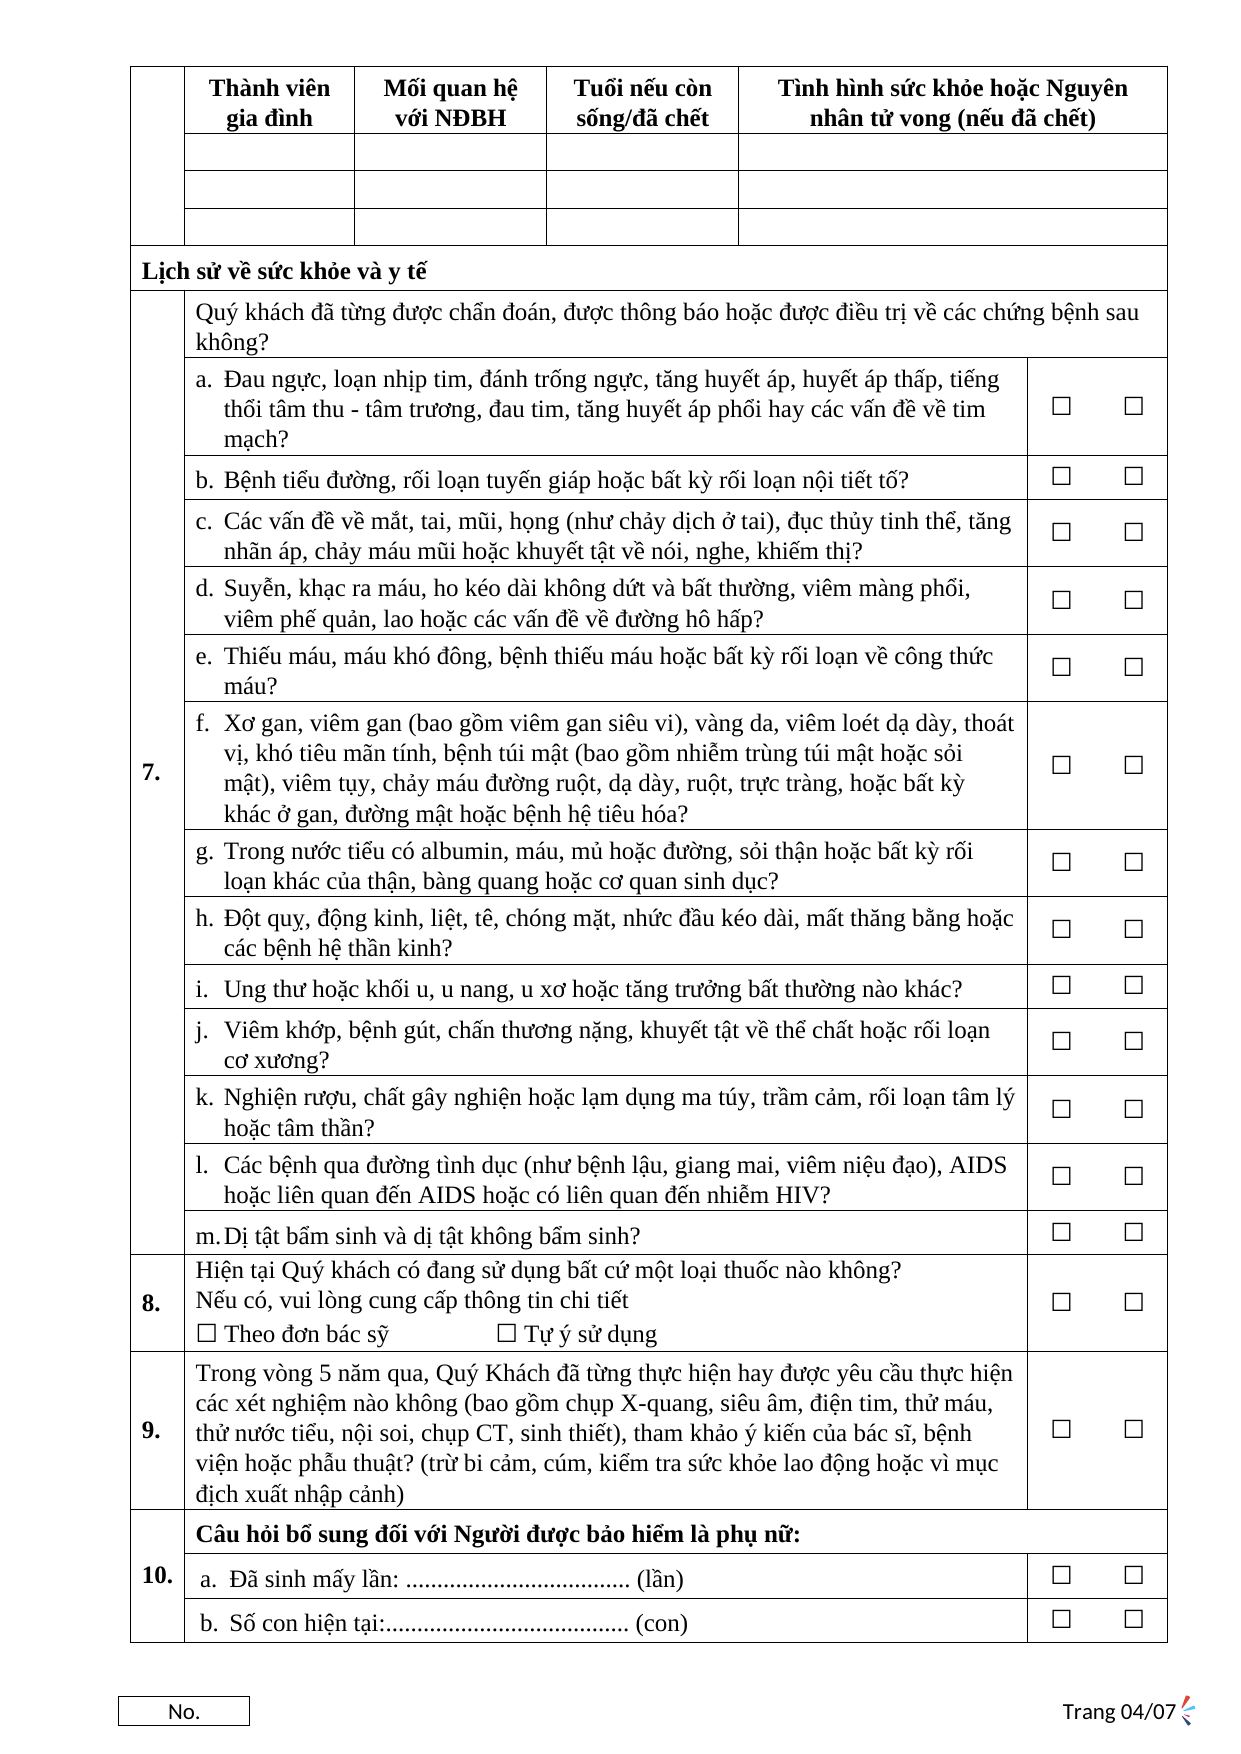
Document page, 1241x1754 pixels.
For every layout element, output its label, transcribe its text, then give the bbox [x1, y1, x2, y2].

table_cell Dị tật bẩm sinh và dị tật không bẩm sinh? [185, 1211, 1027, 1254]
table_cell [547, 171, 738, 208]
table_cell 6. [131, 67, 184, 245]
table_cell Số con hiện tại:....................................... (con) [185, 1599, 1027, 1642]
table_cell [1028, 702, 1167, 829]
table_cell [739, 209, 1167, 245]
table_cell Bệnh tiểu đường, rối loạn tuyến giáp hoặc bất kỳ rối loạn nội tiết tố? [185, 456, 1027, 499]
table_cell Trong nước tiểu có albumin, máu, mủ hoặc đường, sỏi thận hoặc bất kỳ rối loạn khác của thận, bàng quang hoặc cơ quan sinh dục? [185, 830, 1027, 896]
table_cell Các vấn đề về mắt, tai, mũi, họng (như chảy dịch ở tai), đục thủy tinh thể, tăng nhãn áp, chảy máu mũi hoặc khuyết tật về nói, nghe, khiếm thị? [185, 500, 1027, 566]
table_cell Tình hình sức khỏe hoặc Nguyên nhân tử vong (nếu đã chết) [739, 67, 1167, 133]
table_cell [1028, 456, 1167, 499]
table_cell Các bệnh qua đường tình dục (như bệnh lậu, giang mai, viêm niệu đạo), AIDS hoặc liên quan đến AIDS hoặc có liên quan đến nhiễm HIV? [185, 1144, 1027, 1210]
table_cell [355, 134, 546, 170]
table_cell [1028, 965, 1167, 1008]
table_cell [1028, 1255, 1167, 1351]
table_cell Xơ gan, viêm gan (bao gồm viêm gan siêu vi), vàng da, viêm loét dạ dày, thoát vị, khó tiêu mãn tính, bệnh túi mật (bao gồm nhiễm trùng túi mật hoặc sỏi mật), viêm tụy, chảy máu đường ruột, dạ dày, ruột, trực tràng, hoặc bất kỳ khác ở gan, đường mật hoặc bệnh hệ tiêu hóa? [185, 702, 1027, 829]
table_cell [1028, 1554, 1167, 1597]
table_cell [1028, 897, 1167, 963]
table_cell Câu hỏi bổ sung đối với Người được bảo hiểm là phụ nữ: [185, 1510, 1167, 1553]
table_cell [1028, 1076, 1167, 1143]
table_cell Nghiện rượu, chất gây nghiện hoặc lạm dụng ma túy, trầm cảm, rối loạn tâm lý hoặc tâm thần? [185, 1076, 1027, 1143]
table_cell Tuổi nếu còn sống/đã chết [547, 67, 738, 133]
table_cell Ung thư hoặc khối u, u nang, u xơ hoặc tăng trưởng bất thường nào khác? [185, 965, 1027, 1008]
table_cell Đau ngực, loạn nhịp tim, đánh trống ngực, tăng huyết áp, huyết áp thấp, tiếng thổi tâm thu - tâm trương, đau tim, tăng huyết áp phổi hay các vấn đề về tim mạch? [185, 358, 1027, 454]
table_cell Lịch sử về sức khỏe và y tế [131, 246, 1167, 289]
table_cell [185, 171, 354, 208]
table_cell [1028, 1211, 1167, 1254]
table_cell [355, 209, 546, 245]
table_cell [547, 209, 738, 245]
table_cell [185, 209, 354, 245]
table_cell [1028, 1144, 1167, 1210]
table_cell Đã sinh mấy lần: .................................... (lần) [185, 1554, 1027, 1597]
table_cell 7. [131, 291, 184, 1254]
table_cell [547, 134, 738, 170]
table_cell [1028, 567, 1167, 634]
table_cell [1028, 830, 1167, 896]
table_cell 9. [131, 1352, 184, 1509]
table_cell [1028, 1599, 1167, 1642]
table_cell Mối quan hệ với NĐBH [355, 67, 546, 133]
table_cell [739, 171, 1167, 208]
table_cell Trong vòng 5 năm qua, Quý Khách đã từng thực hiện hay được yêu cầu thực hiện các xét nghiệm nào không (bao gồm chụp X-quang, siêu âm, điện tim, thử máu, thử nước tiểu, nội soi, chụp CT, sinh thiết), tham khảo ý kiến của bác sĩ, bệnh viện hoặc phẫu thuật? (trừ bi cảm, cúm, kiểm tra sức khỏe lao động hoặc vì mục địch xuất nhập cảnh) [185, 1352, 1027, 1509]
table_cell [1028, 358, 1167, 454]
table_cell Thiếu máu, máu khó đông, bệnh thiếu máu hoặc bất kỳ rối loạn về công thức máu? [185, 635, 1027, 701]
table_cell [355, 171, 546, 208]
table_cell [1028, 1009, 1167, 1075]
table_cell Hiện tại Quý khách có đang sử dụng bất cứ một loại thuốc nào không? Nếu có, vui lòng cung cấp thông tin chi tiết Theo đơn bác sỹ Tự ý sử dụng [185, 1255, 1027, 1351]
table_cell [1028, 500, 1167, 566]
table_cell [1028, 1352, 1167, 1509]
table_cell 8. [131, 1255, 184, 1351]
table_cell Viêm khớp, bệnh gút, chấn thương nặng, khuyết tật về thể chất hoặc rối loạn cơ xương? [185, 1009, 1027, 1075]
table_cell Quý khách đã từng được chẩn đoán, được thông báo hoặc được điều trị về các chứng bệnh sau không? [185, 291, 1167, 357]
table_cell [1028, 635, 1167, 701]
table_cell Đột quỵ, động kinh, liệt, tê, chóng mặt, nhức đầu kéo dài, mất thăng bằng hoặc các bệnh hệ thần kinh? [185, 897, 1027, 963]
table_cell [185, 134, 354, 170]
table_cell Thành viên gia đình [185, 67, 354, 133]
table_cell Suyễn, khạc ra máu, ho kéo dài không dứt và bất thường, viêm màng phổi, viêm phế quản, lao hoặc các vấn đề về đường hô hấp? [185, 567, 1027, 634]
table_cell 10. [131, 1510, 184, 1642]
table_cell [739, 134, 1167, 170]
